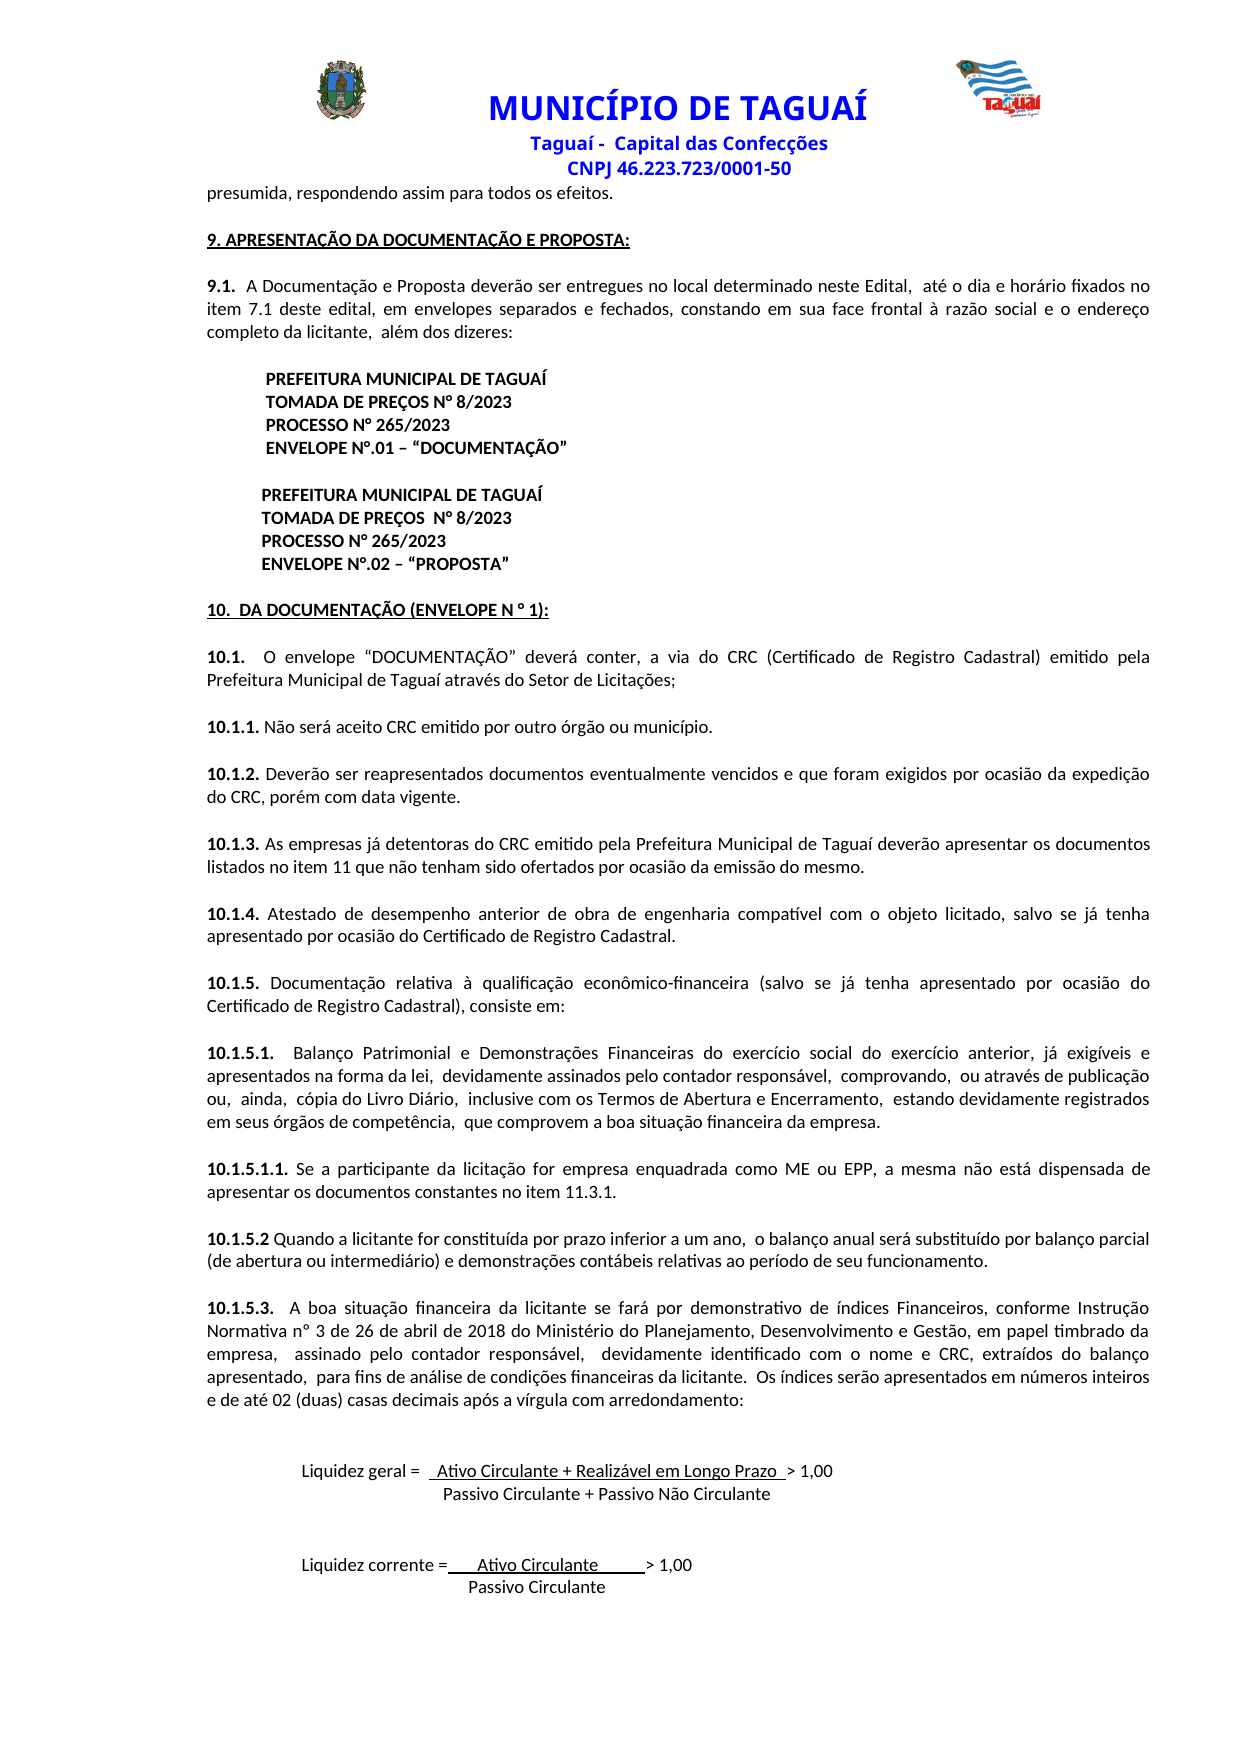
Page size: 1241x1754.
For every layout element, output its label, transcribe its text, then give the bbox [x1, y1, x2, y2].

text 10.1.3. As empresas já detentoras do CRC emitido pela Prefeitura Municipal de Taguaí deverão apresentar os documentos listados no item 11 que não tenham sido ofertados por ocasião da emissão do mesmo. [207, 832, 1152, 878]
text 10.1.5.2 Quando a licitante for constituída por prazo inferior a um ano, o balanço anual será substituído por balanço parcial (de abertura ou intermediário) e demonstrações contábeis relativas ao período de seu funcionamento. [207, 1227, 1152, 1272]
text Passivo Circulante [207, 1576, 1152, 1598]
text 10.1.2. Deverão ser reapresentados documentos eventualmente vencidos e que foram exigidos por ocasião da expedição do CRC, porém com data vigente. [207, 762, 1152, 808]
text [207, 181, 1152, 204]
text PREFEITURA MUNICIPAL DE TAGUAÍ [207, 483, 1152, 506]
text PROCESSO N° 265/2023 [207, 413, 1152, 436]
text 10.1.1. Não será aceito CRC emitido por outro órgão ou município. [207, 715, 1152, 738]
text TOMADA DE PREÇOS N° 8/2023 [207, 506, 1152, 529]
text 10.1.5.3. A boa situação financeira da licitante se fará por demonstrativo de índices Financeiros, conforme Instrução Normativa nº 3 de 26 de abril de 2018 do Ministério do Planejamento, Desenvolvimento e Gestão, em papel timbrado da empresa, assinado pelo contador responsável, devidamente identificado com o nome e CRC, extraídos do balanço apresentado, para fins de análise de condições financeiras da licitante. Os índices serão apresentados em números inteiros e de até 02 (duas) casas decimais após a vírgula com arredondamento: [207, 1296, 1152, 1411]
text ENVELOPE N°.02 – “PROPOSTA” [207, 552, 1152, 574]
text 10.1.5.1. Balanço Patrimonial e Demonstrações Financeiras do exercício social do exercício anterior, já exigíveis e apresentados na forma da lei, devidamente assinados pelo contador responsável, comprovando, ou através de publicação ou, ainda, cópia do Livro Diário, inclusive com os Termos de Abertura e Encerramento, estando devidamente registrados em seus órgãos de competência, que comprovem a boa situação financeira da empresa. [207, 1041, 1152, 1133]
text PREFEITURA MUNICIPAL DE TAGUAÍ [207, 367, 1152, 390]
text 10.1.4. Atestado de desempenho anterior de obra de engenharia compatível com o objeto licitado, salvo se já tenha apresentado por ocasião do Certificado de Registro Cadastral. [207, 902, 1152, 947]
text TOMADA DE PREÇOS N° 8/2023 [207, 390, 1152, 413]
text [207, 1482, 1152, 1505]
text Liquidez corrente = Ativo Circulante > 1,00 [207, 1553, 1152, 1576]
picture [954, 59, 1042, 120]
text 10.1.5. Documentação relativa à qualificação econômico-financeira (salvo se já tenha apresentado por ocasião do Certificado de Registro Cadastral), consiste em: [207, 971, 1152, 1017]
text 9. APRESENTAÇÃO DA DOCUMENTAÇÃO E PROPOSTA: [207, 228, 1152, 251]
text ENVELOPE N°.01 – “DOCUMENTAÇÃO” [207, 436, 1152, 459]
text 10.1.5.1.1. Se a participante da licitação for empresa enquadrada como ME ou EPP, a mesma não está dispensada de apresentar os documentos constantes no item 11.3.1. [207, 1157, 1152, 1203]
text 10.1. O envelope “DOCUMENTAÇÃO” deverá conter, a via do CRC (Certificado de Registro Cadastral) emitido pela Prefeitura Municipal de Taguaí através do Setor de Licitações; [207, 645, 1152, 691]
text Liquidez geral = Ativo Circulante + Realizável em Longo Prazo > 1,00 [207, 1459, 1152, 1482]
text 9.1. A Documentação e Proposta deverão ser entregues no local determinado neste Edital, até o dia e horário fixados no item 7.1 deste edital, em envelopes separados e fechados, constando em sua face frontal à razão social e o endereço completo da licitante, além dos dizeres: [207, 274, 1152, 343]
picture [316, 60, 367, 120]
text PROCESSO N° 265/2023 [207, 529, 1152, 552]
text 10. DA DOCUMENTAÇÃO (ENVELOPE N ° 1): [207, 598, 1152, 621]
